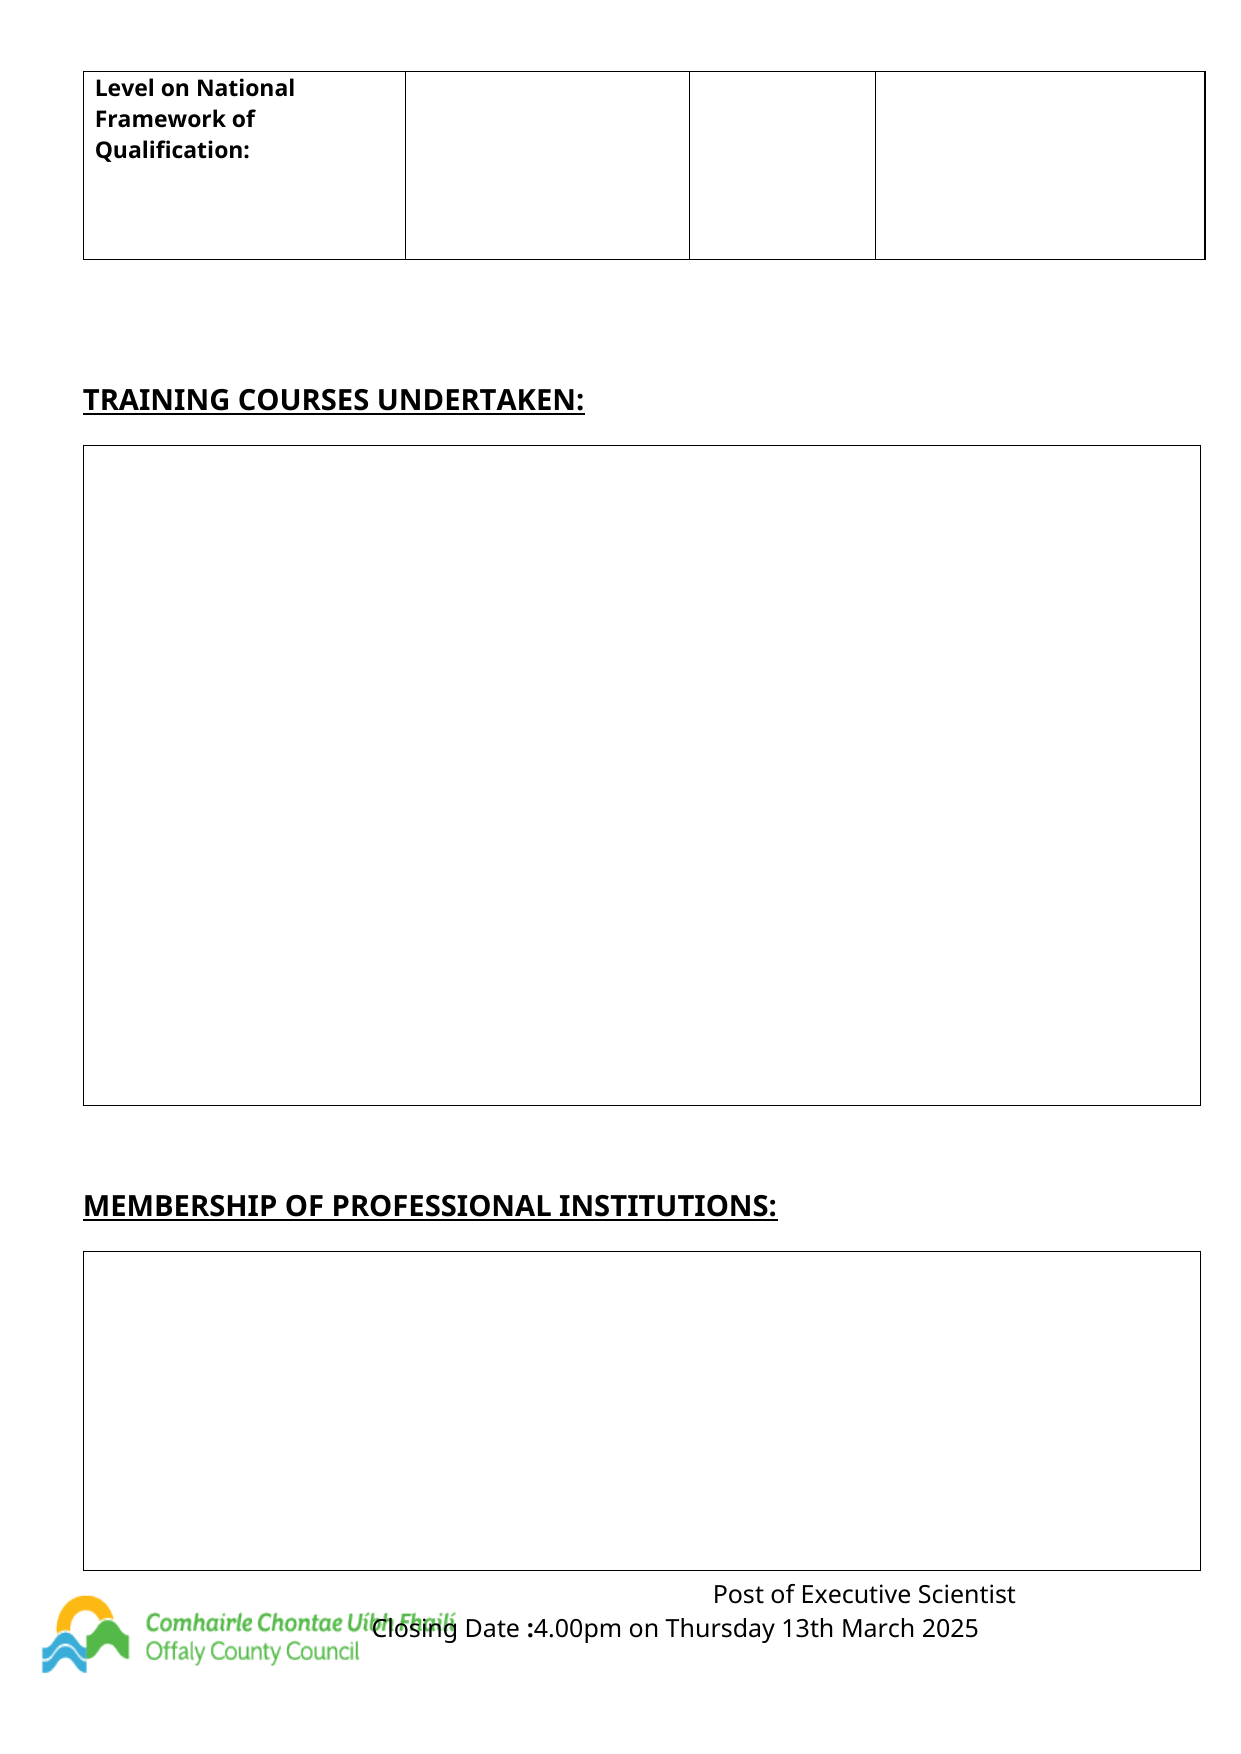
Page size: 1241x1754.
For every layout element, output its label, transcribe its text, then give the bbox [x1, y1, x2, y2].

picture [39, 1591, 458, 1675]
table_cell [690, 72, 875, 259]
table_cell [406, 72, 689, 259]
table_header [84, 446, 1200, 1105]
table_cell Date: Title: Level on National Framework of Qualification: [84, 72, 405, 259]
table_header [84, 1252, 1200, 1570]
table_cell [876, 72, 1204, 259]
text membership of professional institutions: [83, 1185, 1157, 1225]
text Training Courses Undertaken: [83, 379, 1157, 419]
